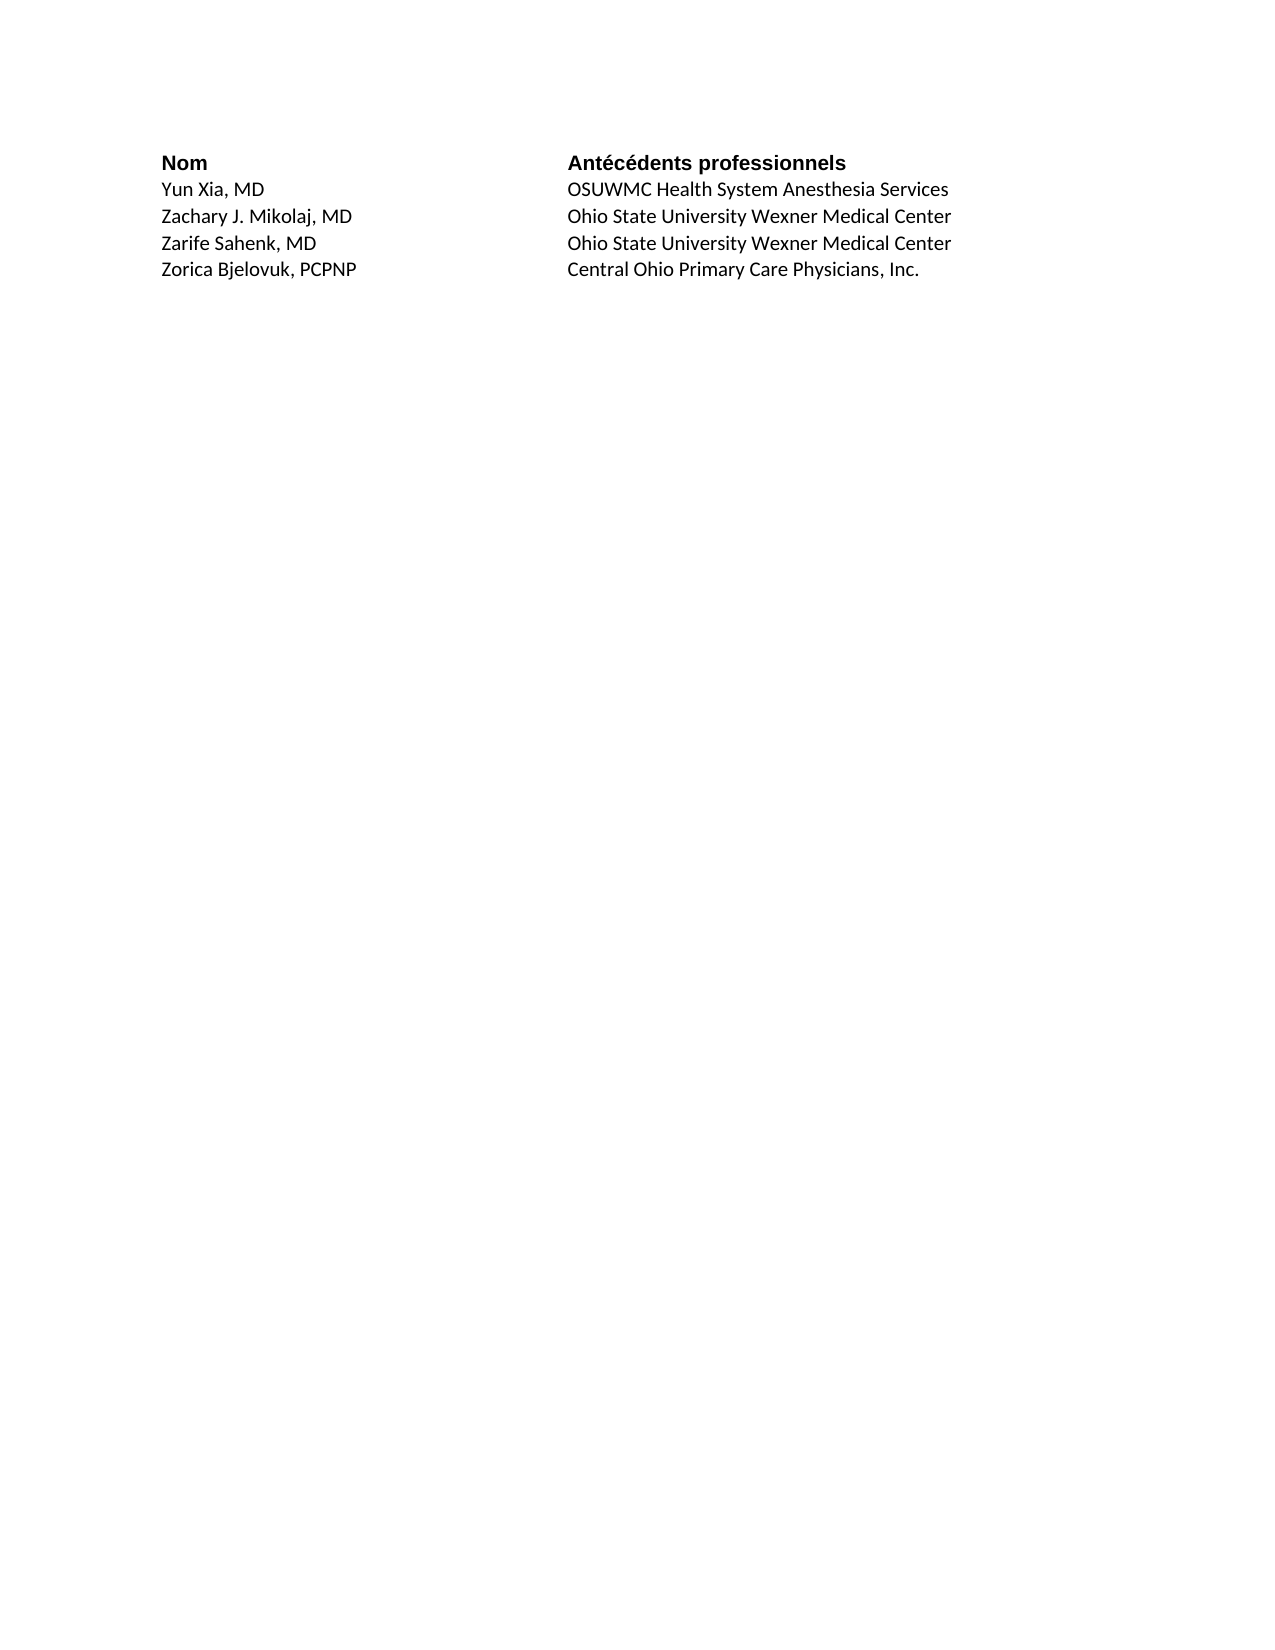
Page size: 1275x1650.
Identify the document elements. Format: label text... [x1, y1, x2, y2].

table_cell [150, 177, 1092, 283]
table_header Antécédents professionnels [556, 150, 1092, 177]
table_header Nom [150, 150, 556, 177]
